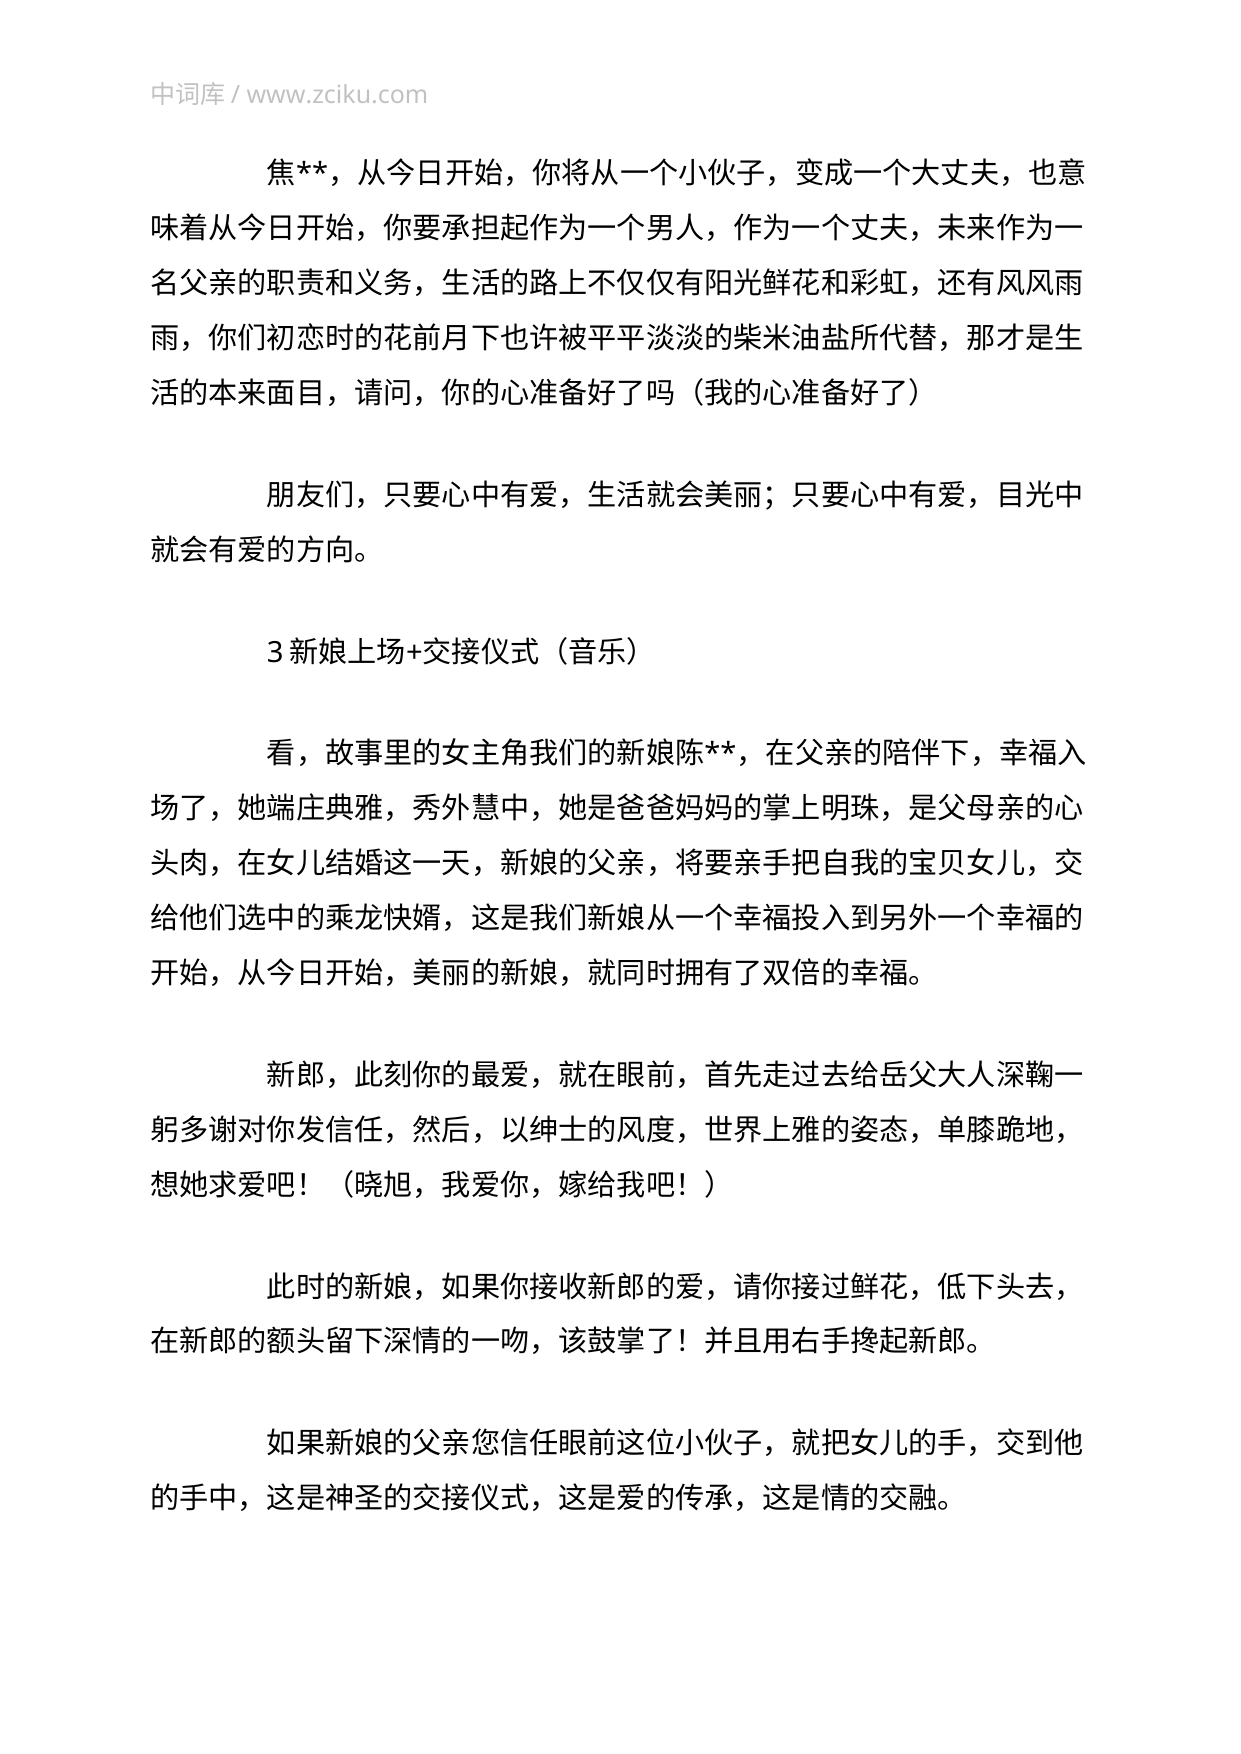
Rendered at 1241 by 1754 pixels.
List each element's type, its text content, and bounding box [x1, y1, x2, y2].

text 新郎，此刻你的最爱，就在眼前，首先走过去给岳父大人深鞠一躬多谢对你发信任，然后，以绅士的风度，世界上雅的姿态，单膝跪地，想她求爱吧！（晓旭，我爱你，嫁给我吧！） [150, 1052, 1090, 1204]
text 此时的新娘，如果你接收新郎的爱，请你接过鲜花，低下头去，在新郎的额头留下深情的一吻，该鼓掌了！并且用右手搀起新郎。 [150, 1263, 1090, 1360]
text 如果新娘的父亲您信任眼前这位小伙子，就把女儿的手，交到他的手中，这是神圣的交接仪式，这是爱的传承，这是情的交融。 [150, 1420, 1090, 1517]
text 3新娘上场+交接仪式（音乐） [150, 628, 1090, 671]
text 朋友们，只要心中有爱，生活就会美丽；只要心中有爱，目光中就会有爱的方向。 [150, 471, 1090, 569]
text 焦**，从今日开始，你将从一个小伙子，变成一个大丈夫，也意味着从今日开始，你要承担起作为一个男人，作为一个丈夫，未来作为一名父亲的职责和义务，生活的路上不仅仅有阳光鲜花和彩虹，还有风风雨雨，你们初恋时的花前月下也许被平平淡淡的柴米油盐所代替，那才是生活的本来面目，请问，你的心准备好了吗（我的心准备好了） [150, 150, 1090, 412]
text 看，故事里的女主角我们的新娘陈**，在父亲的陪伴下，幸福入场了，她端庄典雅，秀外慧中，她是爸爸妈妈的掌上明珠，是父母亲的心头肉，在女儿结婚这一天，新娘的父亲，将要亲手把自我的宝贝女儿，交给他们选中的乘龙快婿，这是我们新娘从一个幸福投入到另外一个幸福的开始，从今日开始，美丽的新娘，就同时拥有了双倍的幸福。 [150, 730, 1090, 992]
